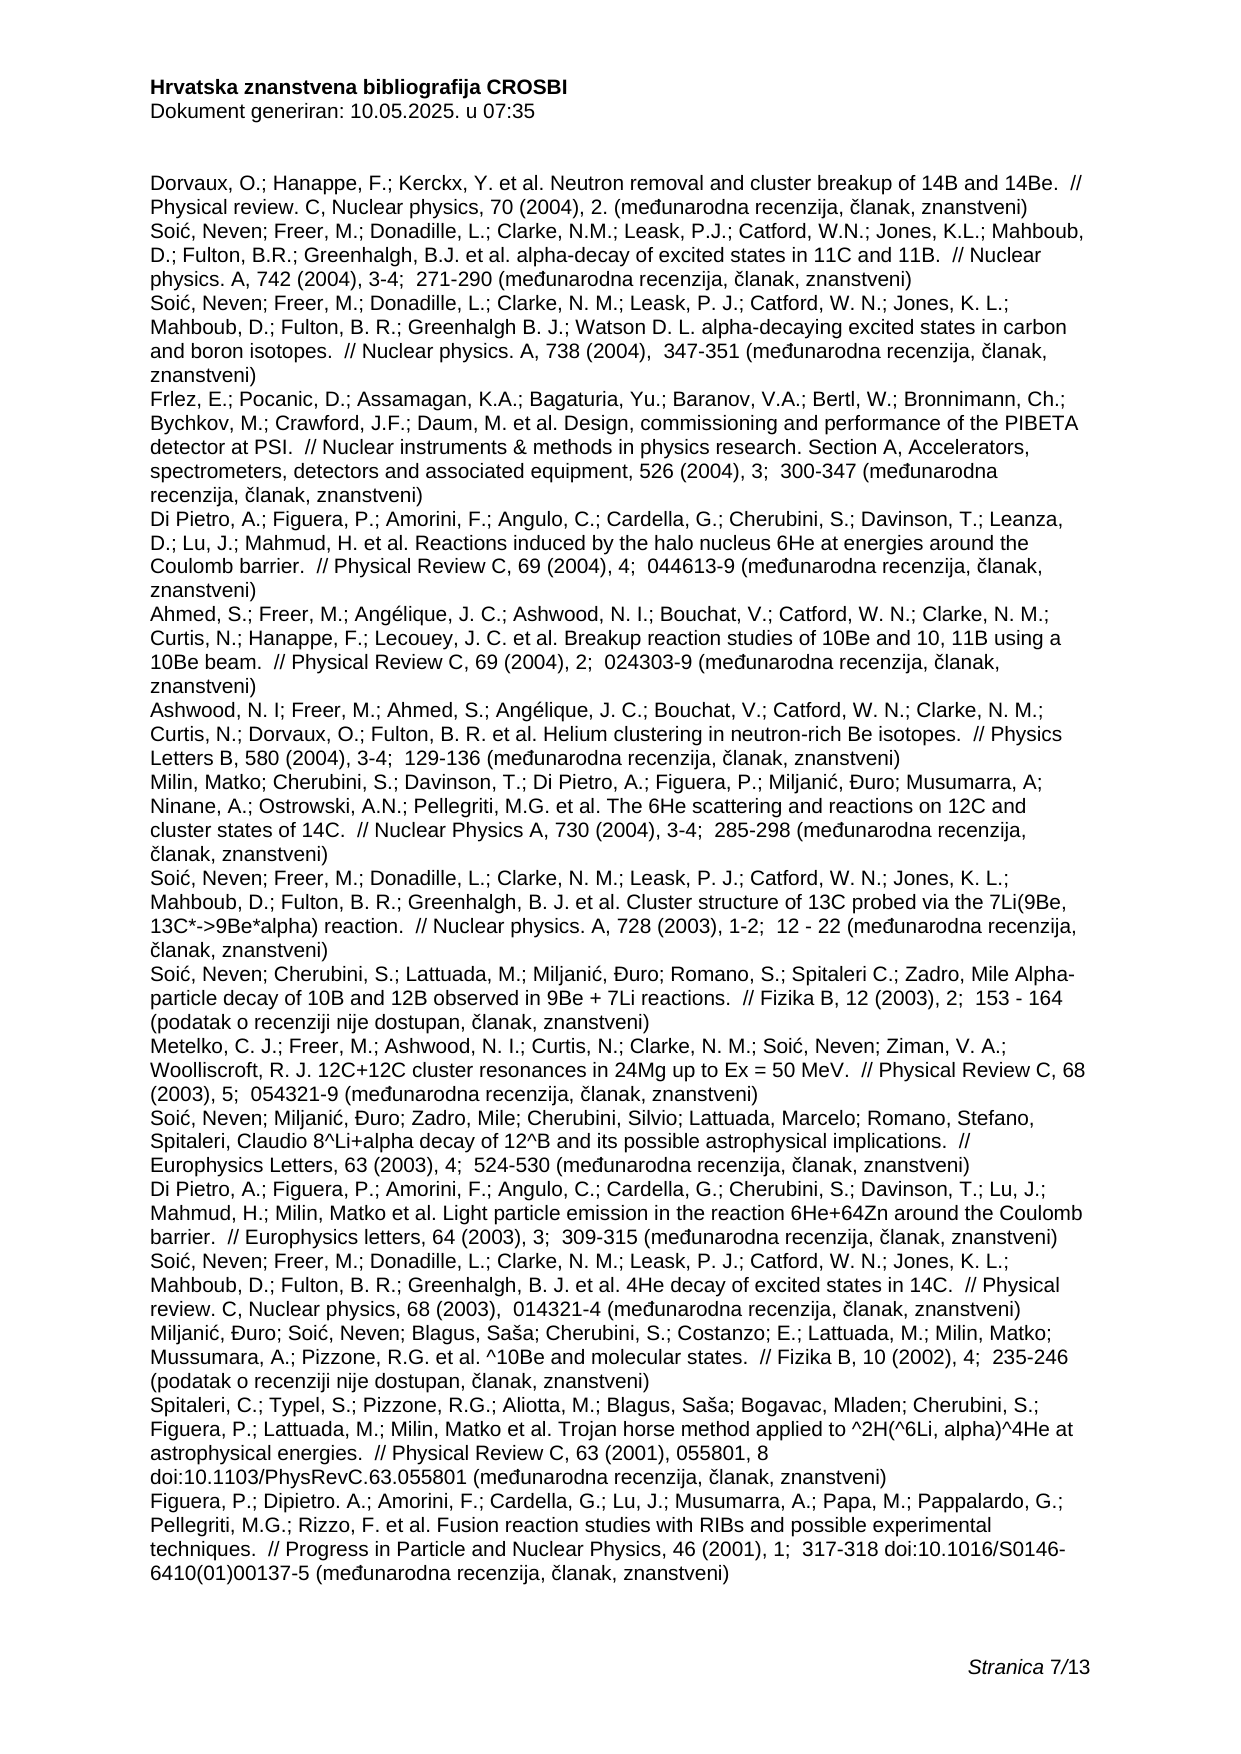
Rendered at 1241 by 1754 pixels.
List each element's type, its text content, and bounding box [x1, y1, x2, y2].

text Soić, Neven; Freer, M.; Donadille, L.; Clarke, N. M.; Leask, P. J.; Catford, W. N.; Jones, K. L.; Mahboub, D.; Fulton, B. R.; Greenhalgh, B. J. et al. [150, 1249, 1090, 1321]
text Ahmed, S.; Freer, M.; Angélique, J. C.; Ashwood, N. I.; Bouchat, V.; Catford, W. N.; Clarke, N. M.; Curtis, N.; Hanappe, F.; Lecouey, J. C. et al. [150, 602, 1090, 698]
text Soić, Neven; Miljanić, Đuro; Zadro, Mile; Cherubini, Silvio; Lattuada, Marcelo; Romano, Stefano, Spitaleri, Claudio [150, 1105, 1090, 1177]
text Frlez, E.; Pocanic, D.; Assamagan, K.A.; Bagaturia, Yu.; Baranov, V.A.; Bertl, W.; Bronnimann, Ch.; Bychkov, M.; Crawford, J.F.; Daum, M. et al. [150, 387, 1090, 506]
text Soić, Neven; Freer, M.; Donadille, L.; Clarke, N. M.; Leask, P. J.; Catford, W. N.; Jones, K. L.; Mahboub, D.; Fulton, B. R.; Greenhalgh B. J.; Watson D. L. [150, 291, 1090, 387]
text Figuera, P.; Dipietro. A.; Amorini, F.; Cardella, G.; Lu, J.; Musumarra, A.; Papa, M.; Pappalardo, G.; Pellegriti, M.G.; Rizzo, F. et al. [150, 1489, 1090, 1584]
text Spitaleri, C.; Typel, S.; Pizzone, R.G.; Aliotta, M.; Blagus, Saša; Bogavac, Mladen; Cherubini, S.; Figuera, P.; Lattuada, M.; Milin, Matko et al. [150, 1393, 1090, 1489]
text Ashwood, N. I; Freer, M.; Ahmed, S.; Angélique, J. C.; Bouchat, V.; Catford, W. N.; Clarke, N. M.; Curtis, N.; Dorvaux, O.; Fulton, B. R. et al. [150, 698, 1090, 770]
text Milin, Matko; Cherubini, S.; Davinson, T.; Di Pietro, A.; Figuera, P.; Miljanić, Đuro; Musumarra, A; Ninane, A.; Ostrowski, A.N.; Pellegriti, M.G. et al. [150, 770, 1090, 866]
text Miljanić, Đuro; Soić, Neven; Blagus, Saša; Cherubini, S.; Costanzo; E.; Lattuada, M.; Milin, Matko; Mussumara, A.; Pizzone, R.G. et al. [150, 1321, 1090, 1393]
text Soić, Neven; Freer, M.; Donadille, L.; Clarke, N.M.; Leask, P.J.; Catford, W.N.; Jones, K.L.; Mahboub, D.; Fulton, B.R.; Greenhalgh, B.J. et al. [150, 219, 1090, 291]
text Metelko, C. J.; Freer, M.; Ashwood, N. I.; Curtis, N.; Clarke, N. M.; Soić, Neven; Ziman, V. A.; Woolliscroft, R. J. [150, 1033, 1090, 1105]
text Soić, Neven; Cherubini, S.; Lattuada, M.; Miljanić, Đuro; Romano, S.; Spitaleri C.; Zadro, Mile [150, 962, 1090, 1033]
text Di Pietro, A.; Figuera, P.; Amorini, F.; Angulo, C.; Cardella, G.; Cherubini, S.; Davinson, T.; Lu, J.; Mahmud, H.; Milin, Matko et al. [150, 1177, 1090, 1249]
text Di Pietro, A.; Figuera, P.; Amorini, F.; Angulo, C.; Cardella, G.; Cherubini, S.; Davinson, T.; Leanza, D.; Lu, J.; Mahmud, H. et al. [150, 506, 1090, 602]
text Soić, Neven; Freer, M.; Donadille, L.; Clarke, N. M.; Leask, P. J.; Catford, W. N.; Jones, K. L.; Mahboub, D.; Fulton, B. R.; Greenhalgh, B. J. et al. [150, 866, 1090, 962]
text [150, 171, 1090, 219]
